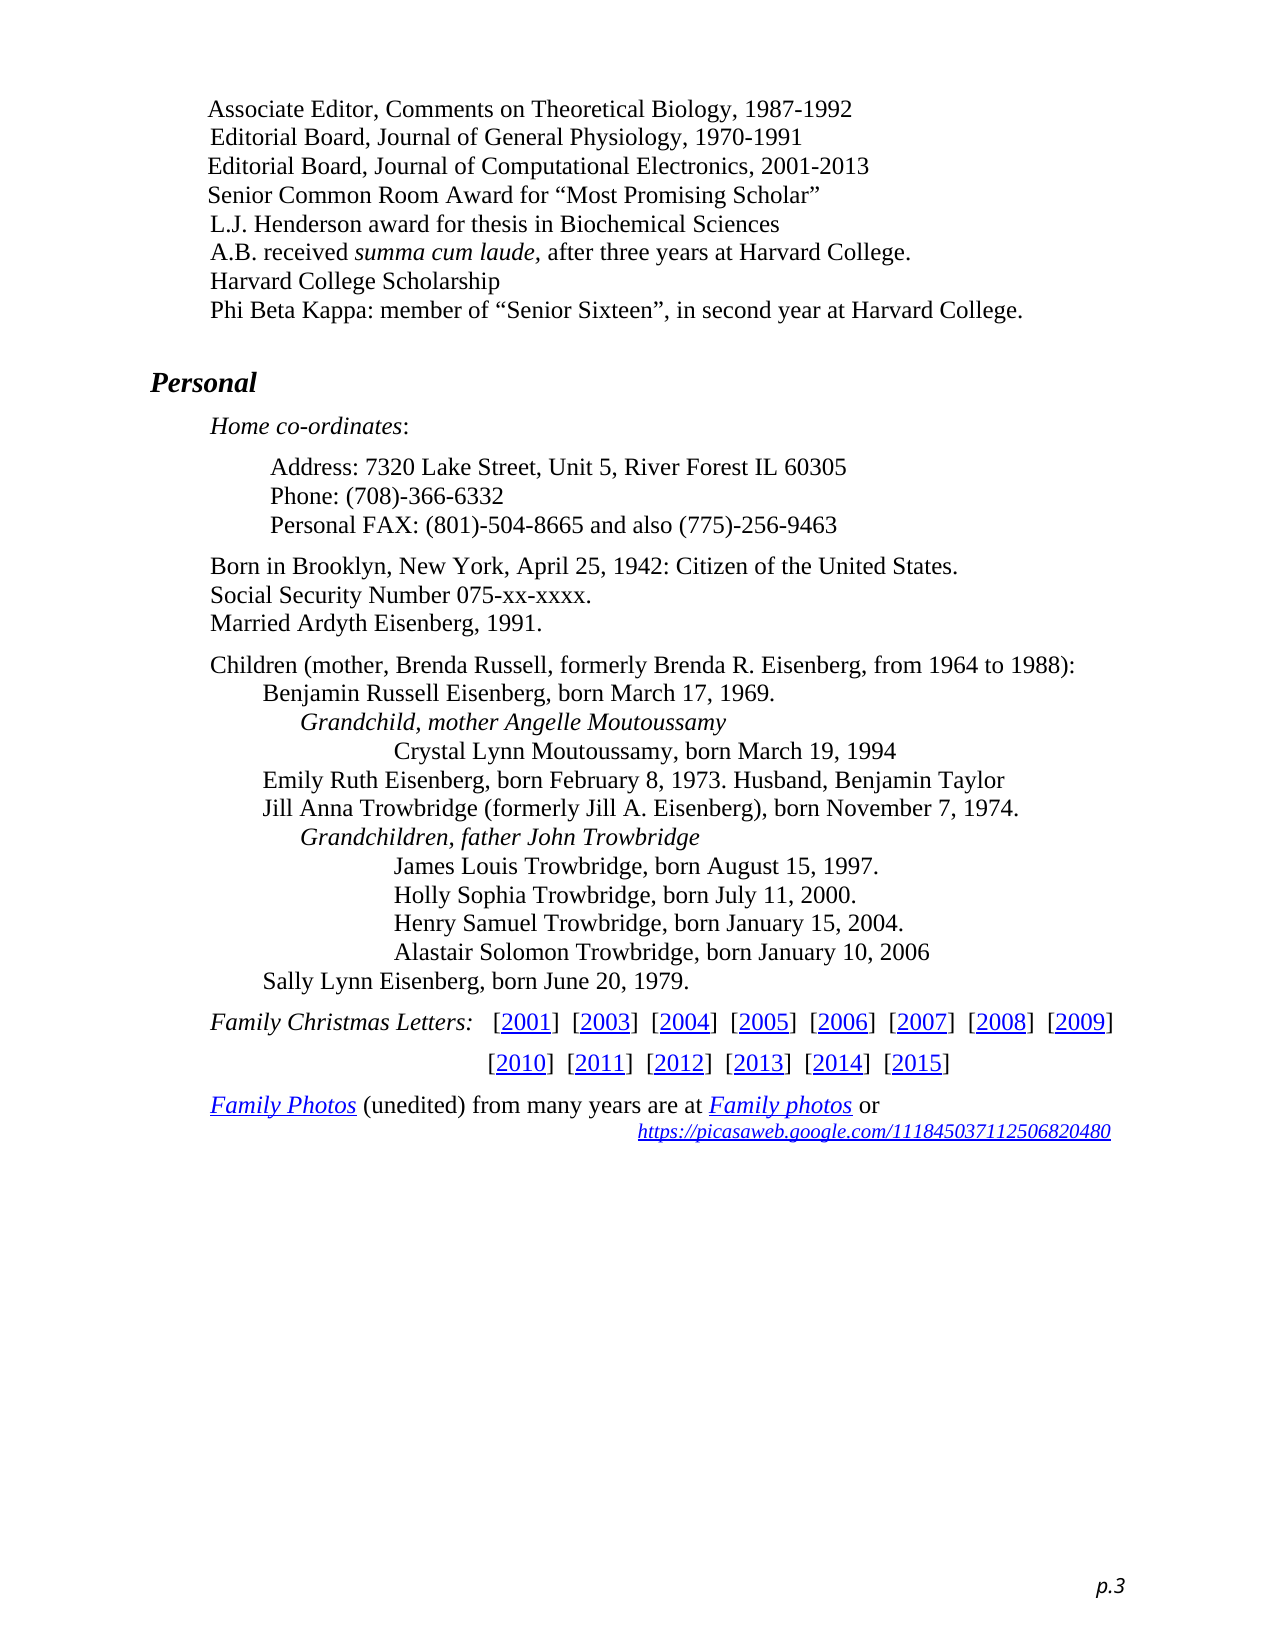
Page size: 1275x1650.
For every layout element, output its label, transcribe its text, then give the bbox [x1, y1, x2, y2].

text Personal [150, 365, 1125, 398]
text Married Ardyth Eisenberg, 1991. [210, 608, 1125, 637]
text Social Security Number 075-xx-xxxx. [210, 580, 1125, 608]
text Family Photos (unedited) from many years are at Family photos or [210, 1090, 1125, 1118]
text Editorial Board, Journal of General Physiology, 1970-1991 [210, 122, 1125, 151]
text Benjamin Russell Eisenberg, born March 17, 1969. [210, 678, 1125, 707]
text Children (mother, Brenda Russell, formerly Brenda R. Eisenberg, from 1964 to 1988): [210, 650, 1125, 678]
text Alastair Solomon Trowbridge, born January 10, 2006 [210, 937, 1125, 966]
text L.J. Henderson award for thesis in Biochemical Sciences [210, 209, 1125, 237]
text Harvard College Scholarship [210, 266, 1125, 295]
text Holly Sophia Trowbridge, born July 11, 2000. [210, 880, 1125, 908]
text Sally Lynn Eisenberg, born June 20, 1979. [210, 966, 1125, 995]
text [2010] [2011] [2012] [2013] [2014] [2015] [210, 1048, 1125, 1077]
text Jill Anna Trowbridge (formerly Jill A. Eisenberg), born November 7, 1974. [210, 793, 1125, 822]
text Phi Beta Kappa: member of “Senior Sixteen”, in second year at Harvard College. [210, 295, 1125, 324]
text Associate Editor, Comments on Theoretical Biology, 1987-1992 [207, 94, 1125, 122]
text Grandchild, mother Angelle Moutoussamy [210, 707, 1125, 736]
text Crystal Lynn Moutoussamy, born March 19, 1994 [210, 736, 1125, 765]
text Phone: (708)-366-6332 [270, 481, 1125, 510]
text Senior Common Room Award for “Most Promising Scholar” [207, 180, 1125, 209]
text Born in Brooklyn, New York, April 25, 1942: Citizen of the United States. [210, 551, 1125, 580]
text Henry Samuel Trowbridge, born January 15, 2004. [210, 908, 1125, 937]
text Family Christmas Letters: [2001] [2003] [2004] [2005] [2006] [2007] [2008] [2009] [210, 1007, 1125, 1036]
text Emily Ruth Eisenberg, born February 8, 1973. Husband, Benjamin Taylor [210, 765, 1125, 793]
text Address: 7320 Lake Street, Unit 5, River Forest IL 60305 [270, 452, 1125, 481]
text Grandchildren, father John Trowbridge [210, 822, 1125, 851]
text Home co-ordinates: [210, 411, 1125, 440]
text Editorial Board, Journal of Computational Electronics, 2001-2013 [207, 151, 1125, 180]
text A.B. received summa cum laude, after three years at Harvard College. [210, 237, 1125, 266]
text James Louis Trowbridge, born August 15, 1997. [210, 851, 1125, 880]
text https://picasaweb.google.com/111845037112506820480 [210, 1118, 1125, 1143]
text Personal FAX: (801)-504-8665 and also (775)-256-9463 [195, 510, 1125, 538]
